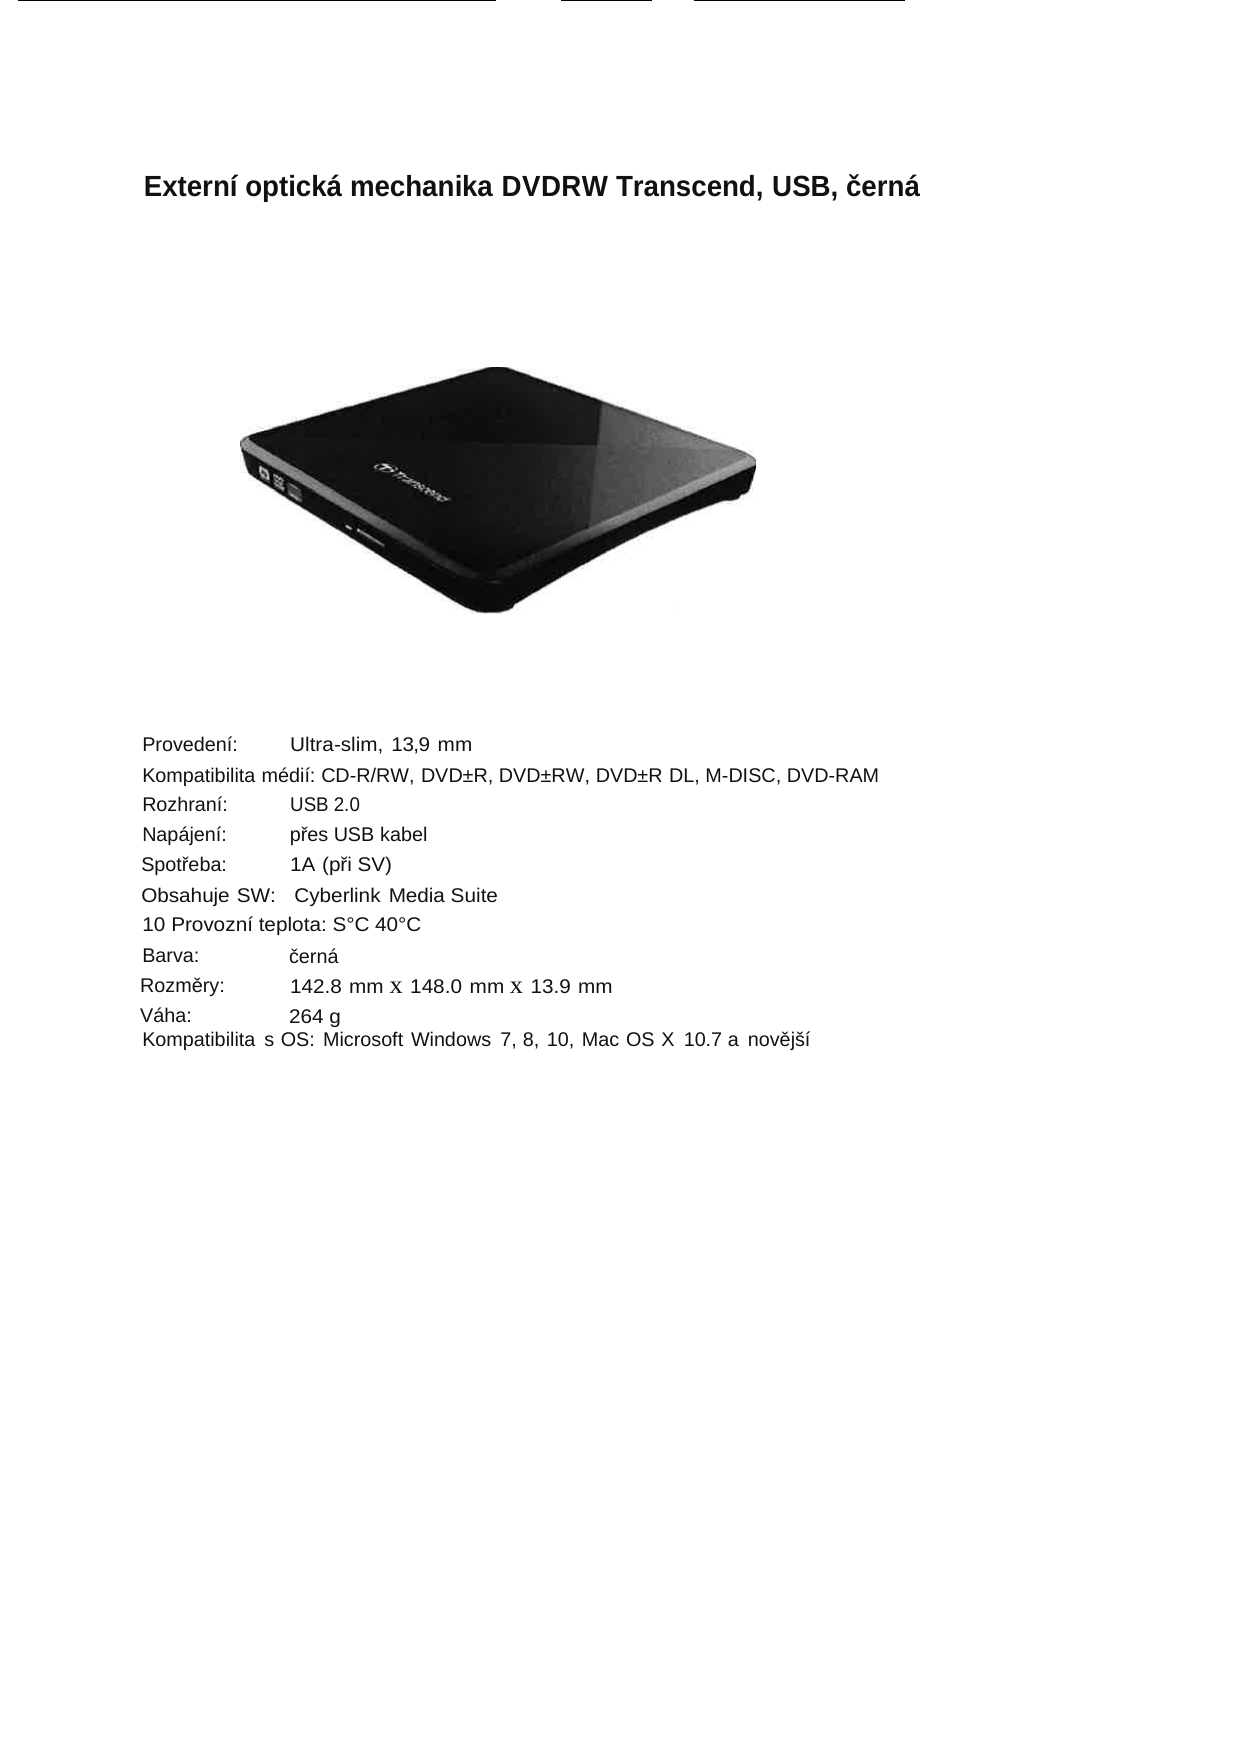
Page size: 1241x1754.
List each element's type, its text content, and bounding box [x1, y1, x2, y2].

text Obsahuje SW: Cyberlink Media Suite 10 Provozní teplota: S°C 40°C [141, 883, 526, 936]
text černá [289, 945, 1065, 967]
text Kompatibilita médií: CD-R/RW, DVD±R, DVD±RW, DVD±R DL, M-DISC, DVD-RAM [142, 763, 1065, 786]
text 142.8 mm x 148.0 mm x 13.9 mm [290, 970, 1065, 999]
text Provedení: Ultra-slim, 13,9 mm [142, 733, 1065, 756]
text Rozhraní: USB 2.0 [142, 793, 1065, 816]
subtitle Externí optická mechanika DVDRW Transcend, USB, černá [143, 169, 1065, 202]
text Spotřeba: 1A (při SV) [141, 853, 1065, 876]
text Barva: Rozměry: Váha: [140, 944, 228, 1027]
text Kompatibilita s OS: Microsoft Windows 7, 8, 10, Mac OS X 10.7 a novější [142, 1028, 1065, 1051]
picture [240, 367, 757, 614]
text Napájení: přes USB kabel [142, 823, 1065, 846]
text 264 g [289, 1005, 1065, 1028]
